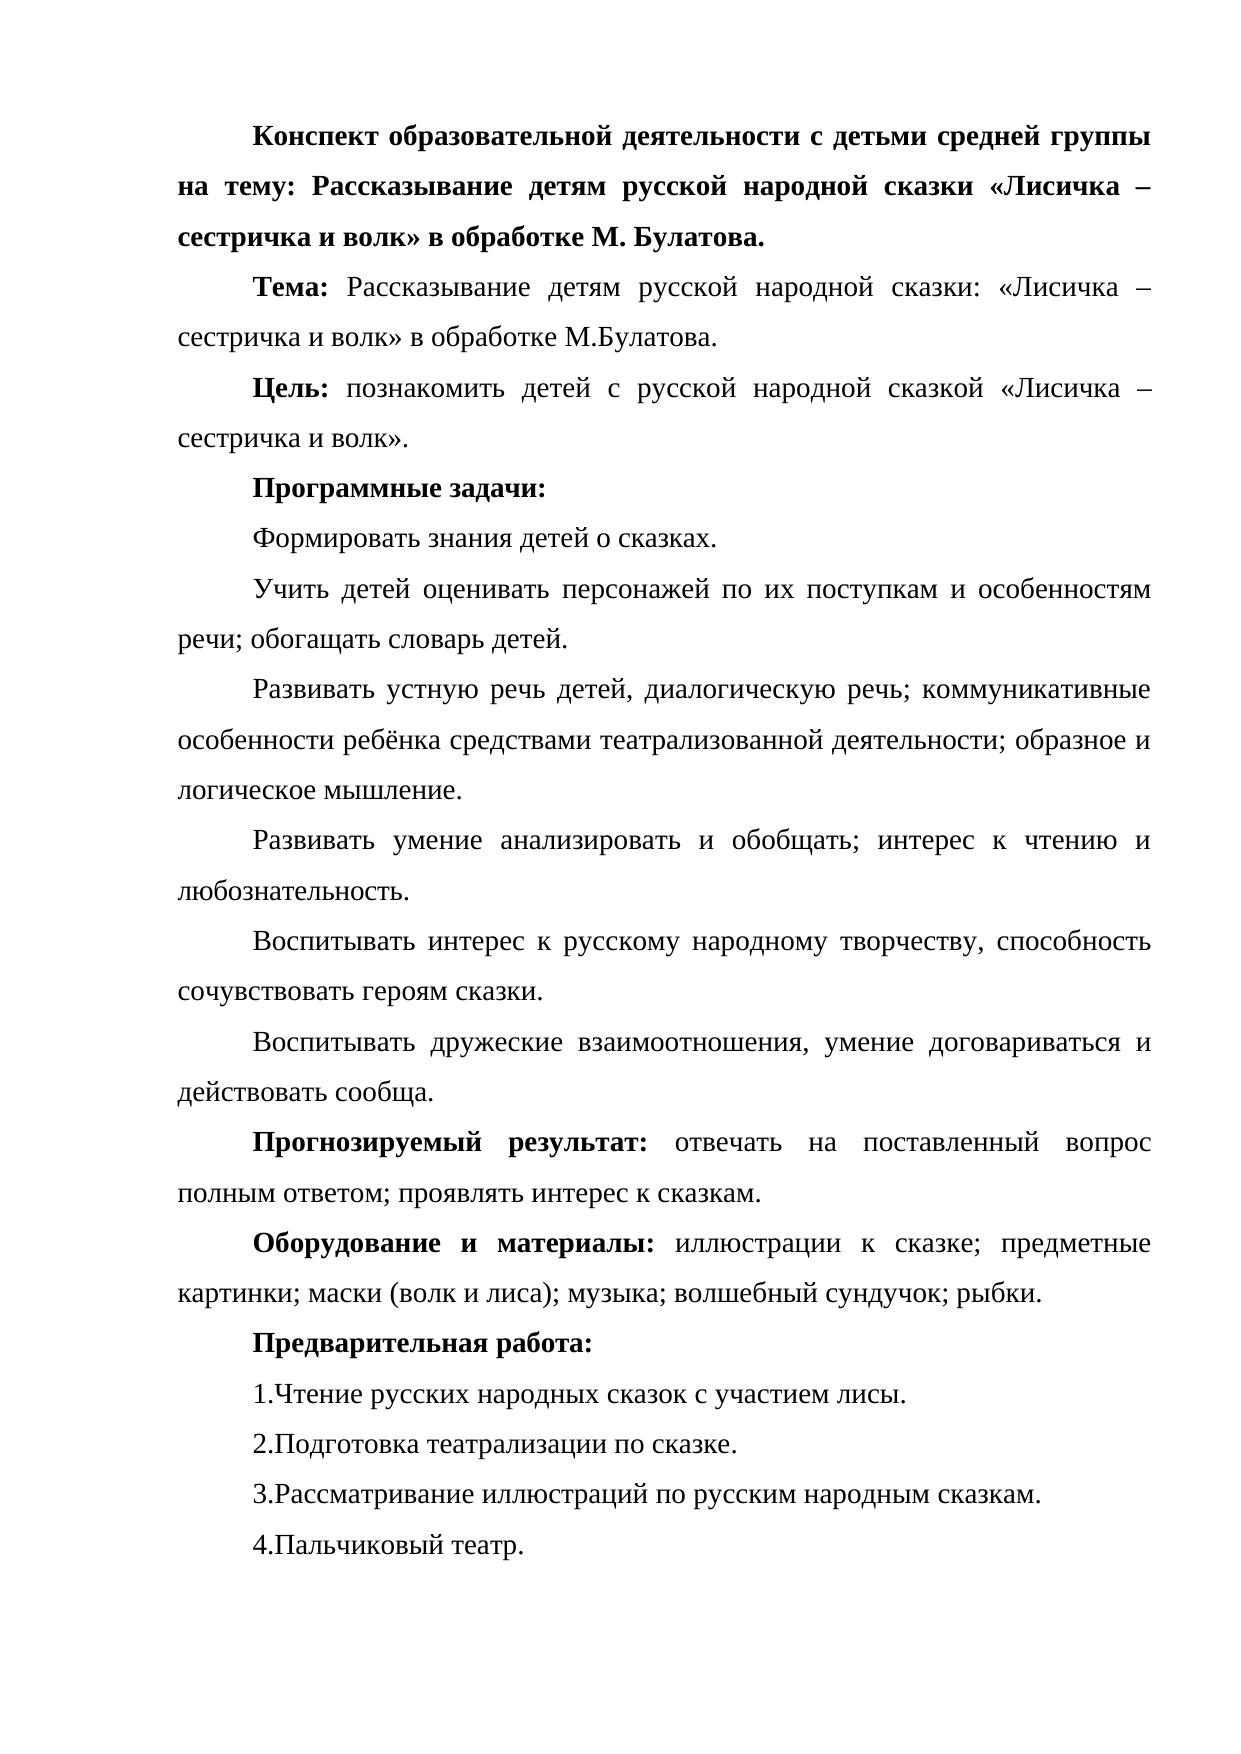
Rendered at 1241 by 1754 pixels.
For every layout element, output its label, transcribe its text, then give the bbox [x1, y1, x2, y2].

text Цель: познакомить детей с русской народной сказкой «Лисичка – сестричка и волк». [177, 370, 1152, 453]
subtitle Программные задачи: [177, 470, 1152, 504]
text 1.Чтение русских народных сказок с участием лисы. [177, 1376, 1152, 1409]
text Учить детей оценивать персонажей по их поступкам и особенностям речи; обогащать словарь детей. [177, 571, 1152, 655]
text Развивать умение анализировать и обобщать; интерес к чтению и любознательность. [177, 822, 1152, 906]
text Воспитывать дружеские взаимоотношения, умение договариваться и действовать сообща. [177, 1024, 1152, 1108]
text 2.Подготовка театрализации по сказке. [177, 1426, 1152, 1460]
text Формировать знания детей о сказках. [177, 521, 1152, 554]
text 4.Пальчиковый театр. [177, 1527, 1152, 1560]
subtitle Конспект образовательной деятельности с детьми средней группы на тему: Рассказывание детям русской народной сказки «Лисичка – сестричка и волк» в обработке М. Булатова. [177, 118, 1152, 252]
text Оборудование и материалы: иллюстрации к сказке; предметные картинки; маски (волк и лиса); музыка; волшебный сундучок; рыбки. [177, 1225, 1152, 1309]
text Прогнозируемый результат: отвечать на поставленный вопрос полным ответом; проявлять интерес к сказкам. [177, 1124, 1152, 1208]
text 3.Рассматривание иллюстраций по русским народным сказкам. [177, 1477, 1152, 1510]
text Воспитывать интерес к русскому народному творчеству, способность сочувствовать героям сказки. [177, 923, 1152, 1007]
text Тема: Рассказывание детям русской народной сказки: «Лисичка – сестричка и волк» в обработке М.Булатова. [177, 269, 1152, 353]
subtitle Предварительная работа: [177, 1326, 1152, 1359]
text Развивать устную речь детей, диалогическую речь; коммуникативные особенности ребёнка средствами театрализованной деятельности; образное и логическое мышление. [177, 672, 1152, 806]
